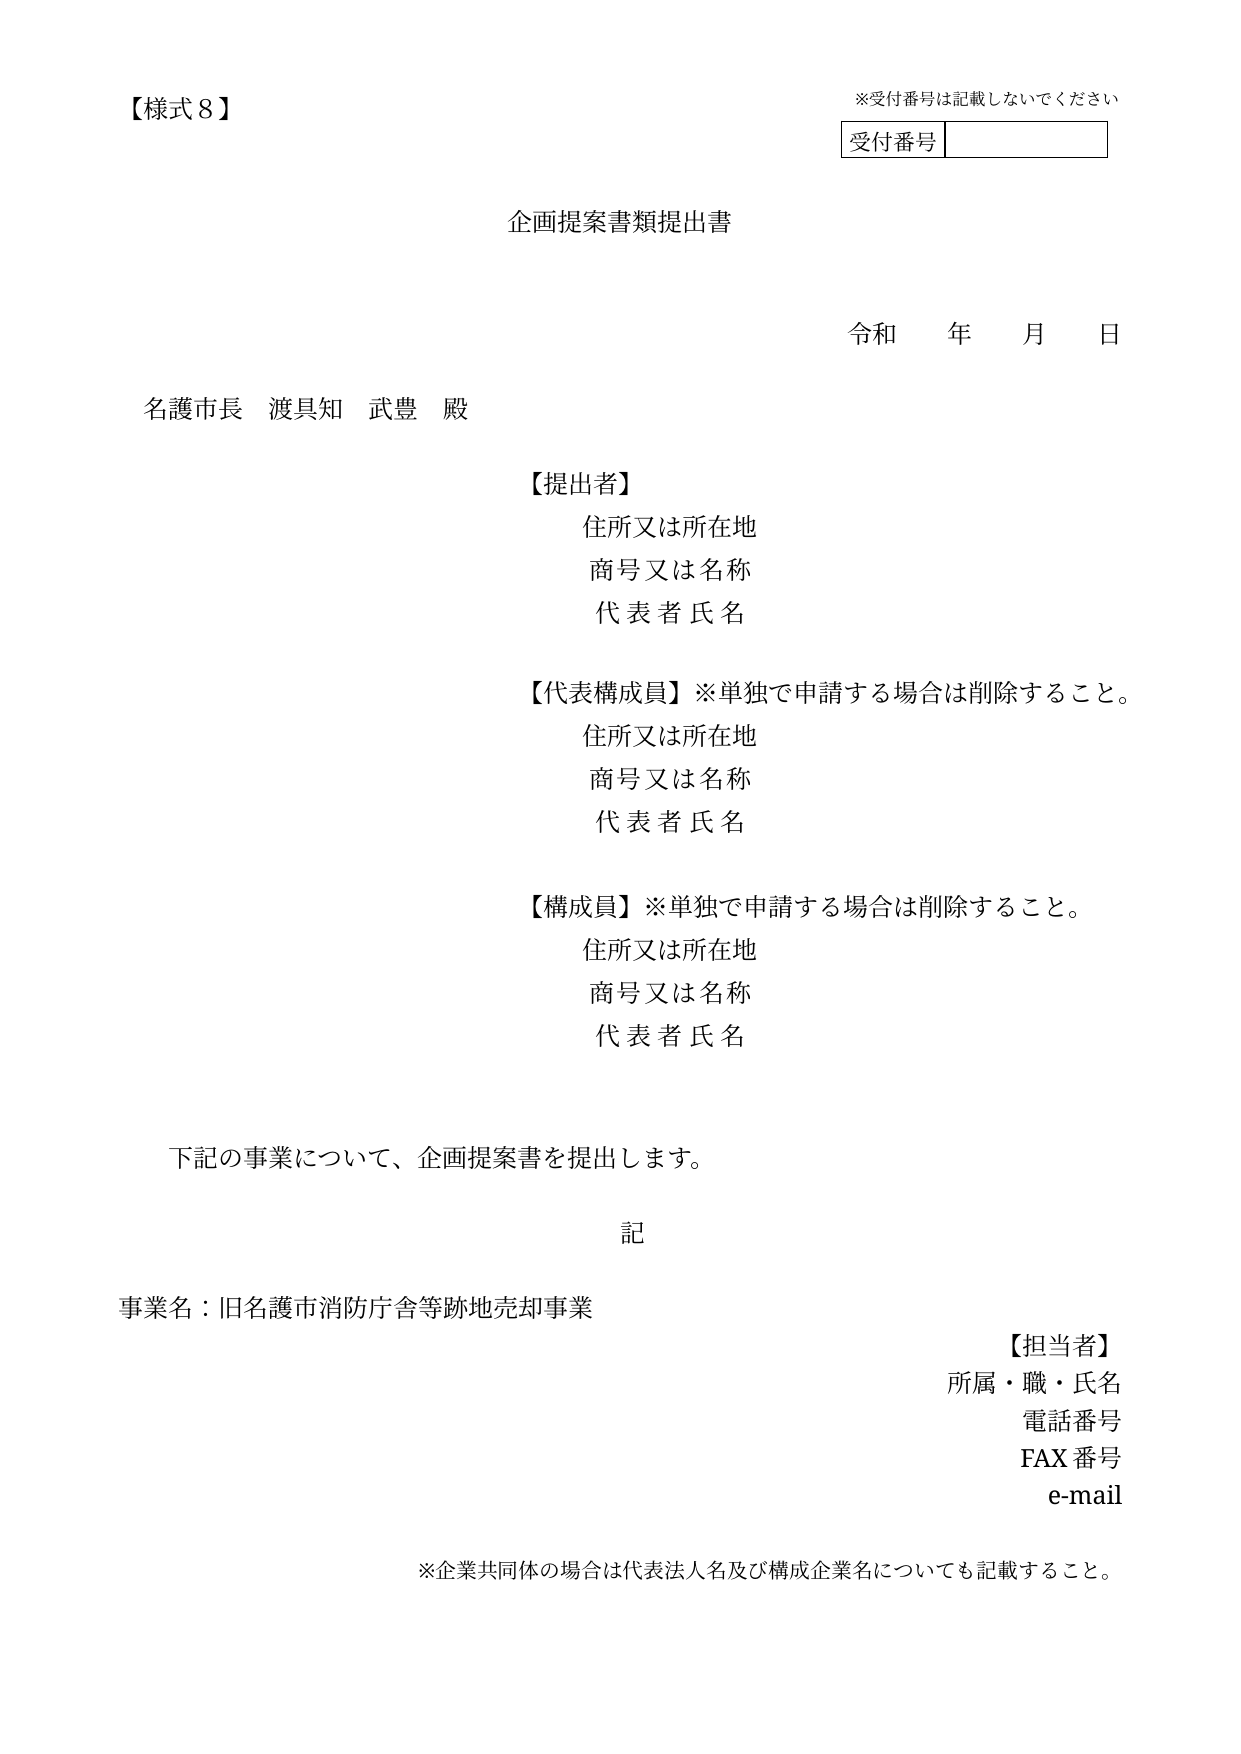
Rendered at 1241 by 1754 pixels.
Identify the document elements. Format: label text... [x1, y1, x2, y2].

table_header [946, 122, 1107, 157]
text 代表者氏名 [118, 1016, 1122, 1053]
text 商号又は名称 [118, 973, 1122, 1010]
text 代表者氏名 [118, 802, 1122, 839]
text 【様式８】 [118, 89, 1122, 127]
text 所属・職・氏名 [118, 1363, 1122, 1401]
text 記 [118, 1213, 1122, 1251]
text 【代表構成員】※単独で申請する場合は削除すること。 [468, 673, 1152, 711]
text ※企業共同体の場合は代表法人名及び構成企業名についても記載すること。 [118, 1551, 1122, 1588]
text 【担当者】 [118, 1326, 1122, 1363]
text 下記の事業について、企画提案書を提出します。 [118, 1138, 1122, 1176]
text 商号又は名称 [118, 550, 1122, 588]
text e-mail [118, 1476, 1122, 1513]
text 【提出者】 [468, 464, 1122, 502]
text 名護市長 渡具知 武豊 殿 [118, 389, 1122, 427]
text FAX番号 [118, 1438, 1122, 1476]
text 令和 年 月 日 [118, 314, 1122, 352]
text 事業名：旧名護市消防庁舎等跡地売却事業 [118, 1288, 1122, 1326]
table_header 受付番号 [842, 122, 944, 157]
text 住所又は所在地 [118, 716, 1122, 753]
text 住所又は所在地 [118, 507, 1122, 545]
text 企画提案書類提出書 [118, 202, 1122, 239]
text 住所又は所在地 [118, 930, 1122, 967]
text 商号又は名称 [118, 759, 1122, 796]
text 電話番号 [118, 1401, 1122, 1438]
text 【構成員】※単独で申請する場合は削除すること。 [468, 887, 1122, 924]
text 代表者氏名 [118, 593, 1122, 630]
